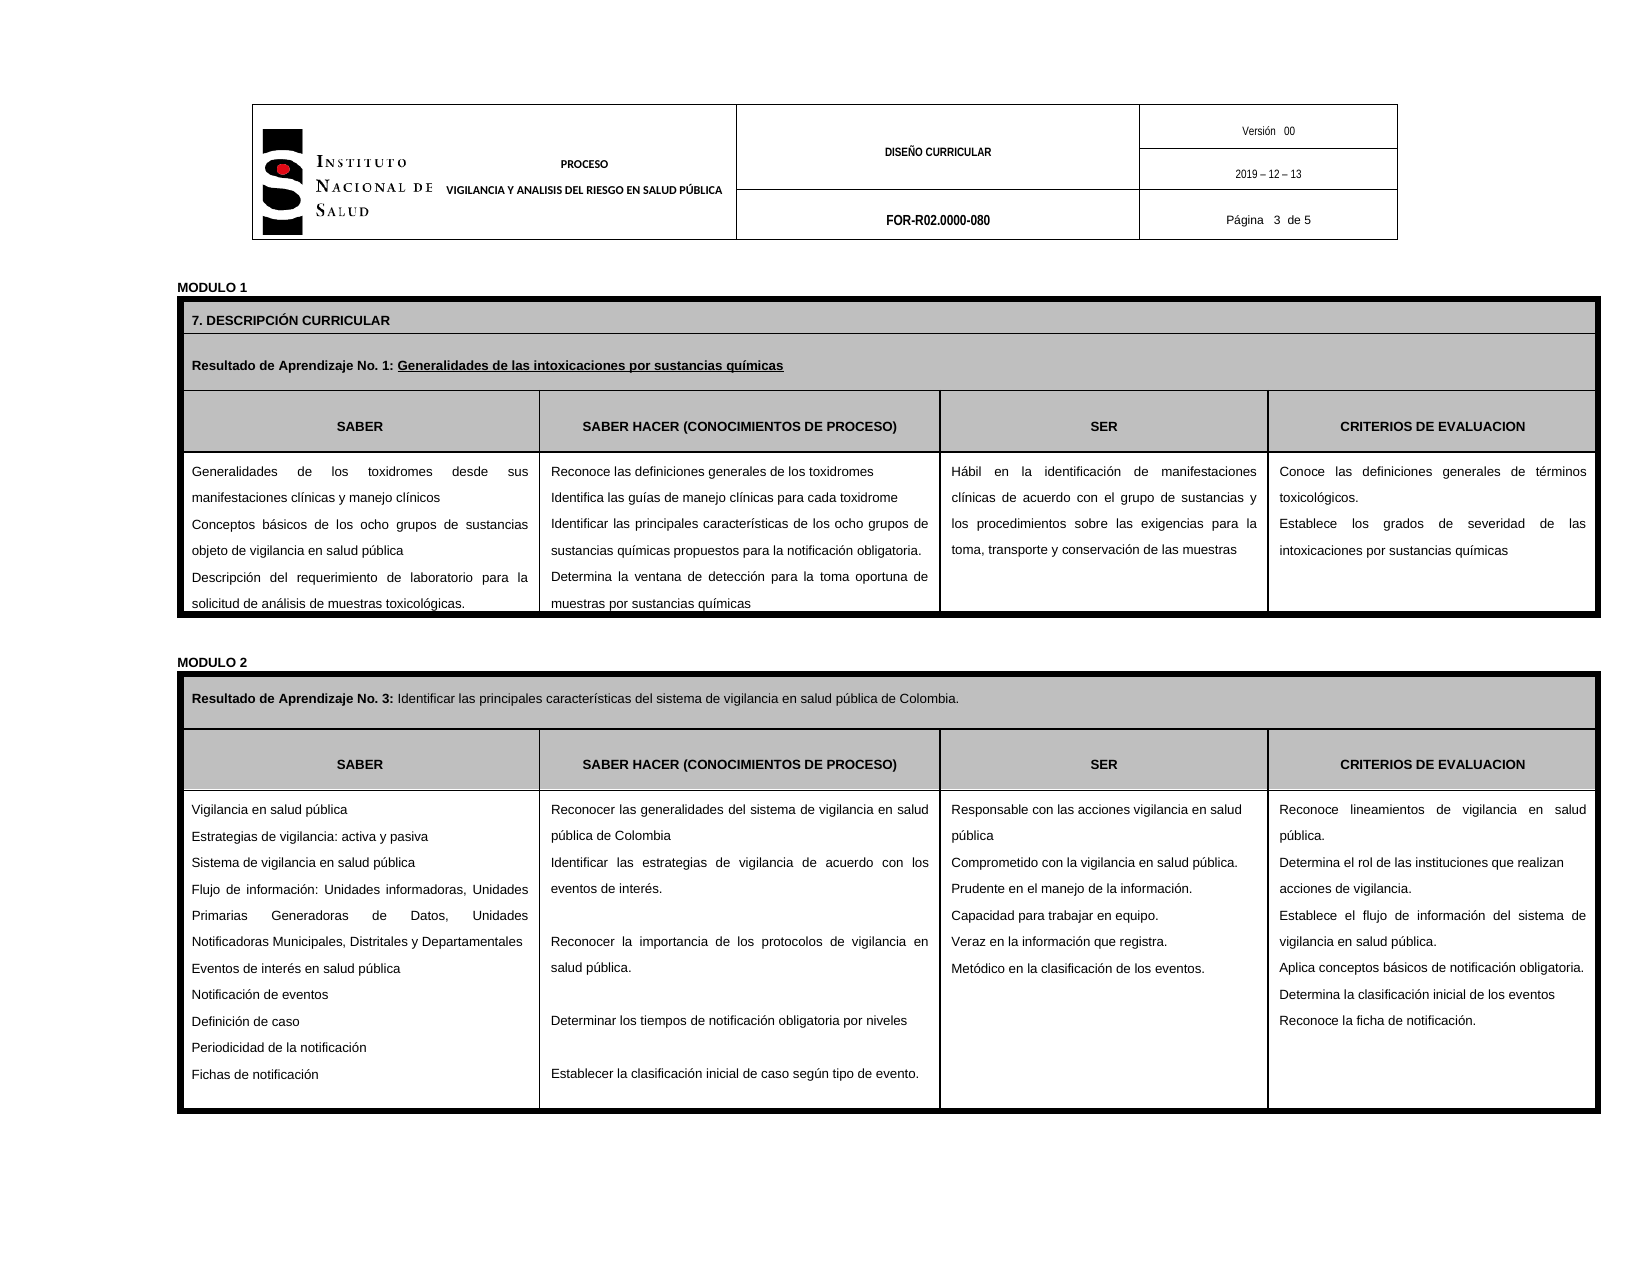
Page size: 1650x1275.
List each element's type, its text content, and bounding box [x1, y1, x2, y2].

table_cell Conoce las definiciones generales de términos toxicológicos. Establece los grados de severidad de las intoxicaciones por sustancias químicas [1269, 453, 1595, 611]
table_cell Hábil en la identificación de manifestaciones clínicas de acuerdo con el grupo de sustancias y los procedimientos sobre las exigencias para la toma, transporte y conservación de las muestras [941, 453, 1267, 611]
table_cell SABER HACER (CONOCIMIENTOS DE PROCESO) [540, 730, 939, 789]
table_cell Reconoce las definiciones generales de los toxidromes Identifica las guías de manejo clínicas para cada toxidrome Identificar las principales características de los ocho grupos de sustancias químicas propuestos para la notificación obligatoria. Determina la ventana de detección para la toma oportuna de muestras por sustancias químicas [540, 453, 939, 611]
table_cell CRITERIOS DE EVALUACION [1269, 730, 1595, 789]
table_cell CRITERIOS DE EVALUACION [1269, 391, 1595, 451]
table_cell SABER [184, 730, 539, 789]
table_cell SER [941, 391, 1267, 451]
table_cell Generalidades de los toxidromes desde sus manifestaciones clínicas y manejo clínicos Conceptos básicos de los ocho grupos de sustancias objeto de vigilancia en salud pública Descripción del requerimiento de laboratorio para la solicitud de análisis de muestras toxicológicas. [184, 453, 539, 611]
text MODULO 1 [177, 269, 1473, 296]
table_header Resultado de Aprendizaje No. 3: Identificar las principales características del sistema de vigilancia en salud pública de Colombia. [184, 677, 1595, 728]
text MODULO 2 [177, 644, 1473, 671]
table_cell Resultado de Aprendizaje No. 1: Generalidades de las intoxicaciones por sustancias químicas [184, 334, 1595, 390]
table_cell SER [941, 730, 1267, 789]
picture [262, 128, 433, 235]
table_header 7. DESCRIPCIÓN CURRICULAR [184, 302, 1595, 333]
table_cell SABER [184, 391, 539, 451]
table_cell SABER HACER (CONOCIMIENTOS DE PROCESO) [540, 391, 939, 451]
